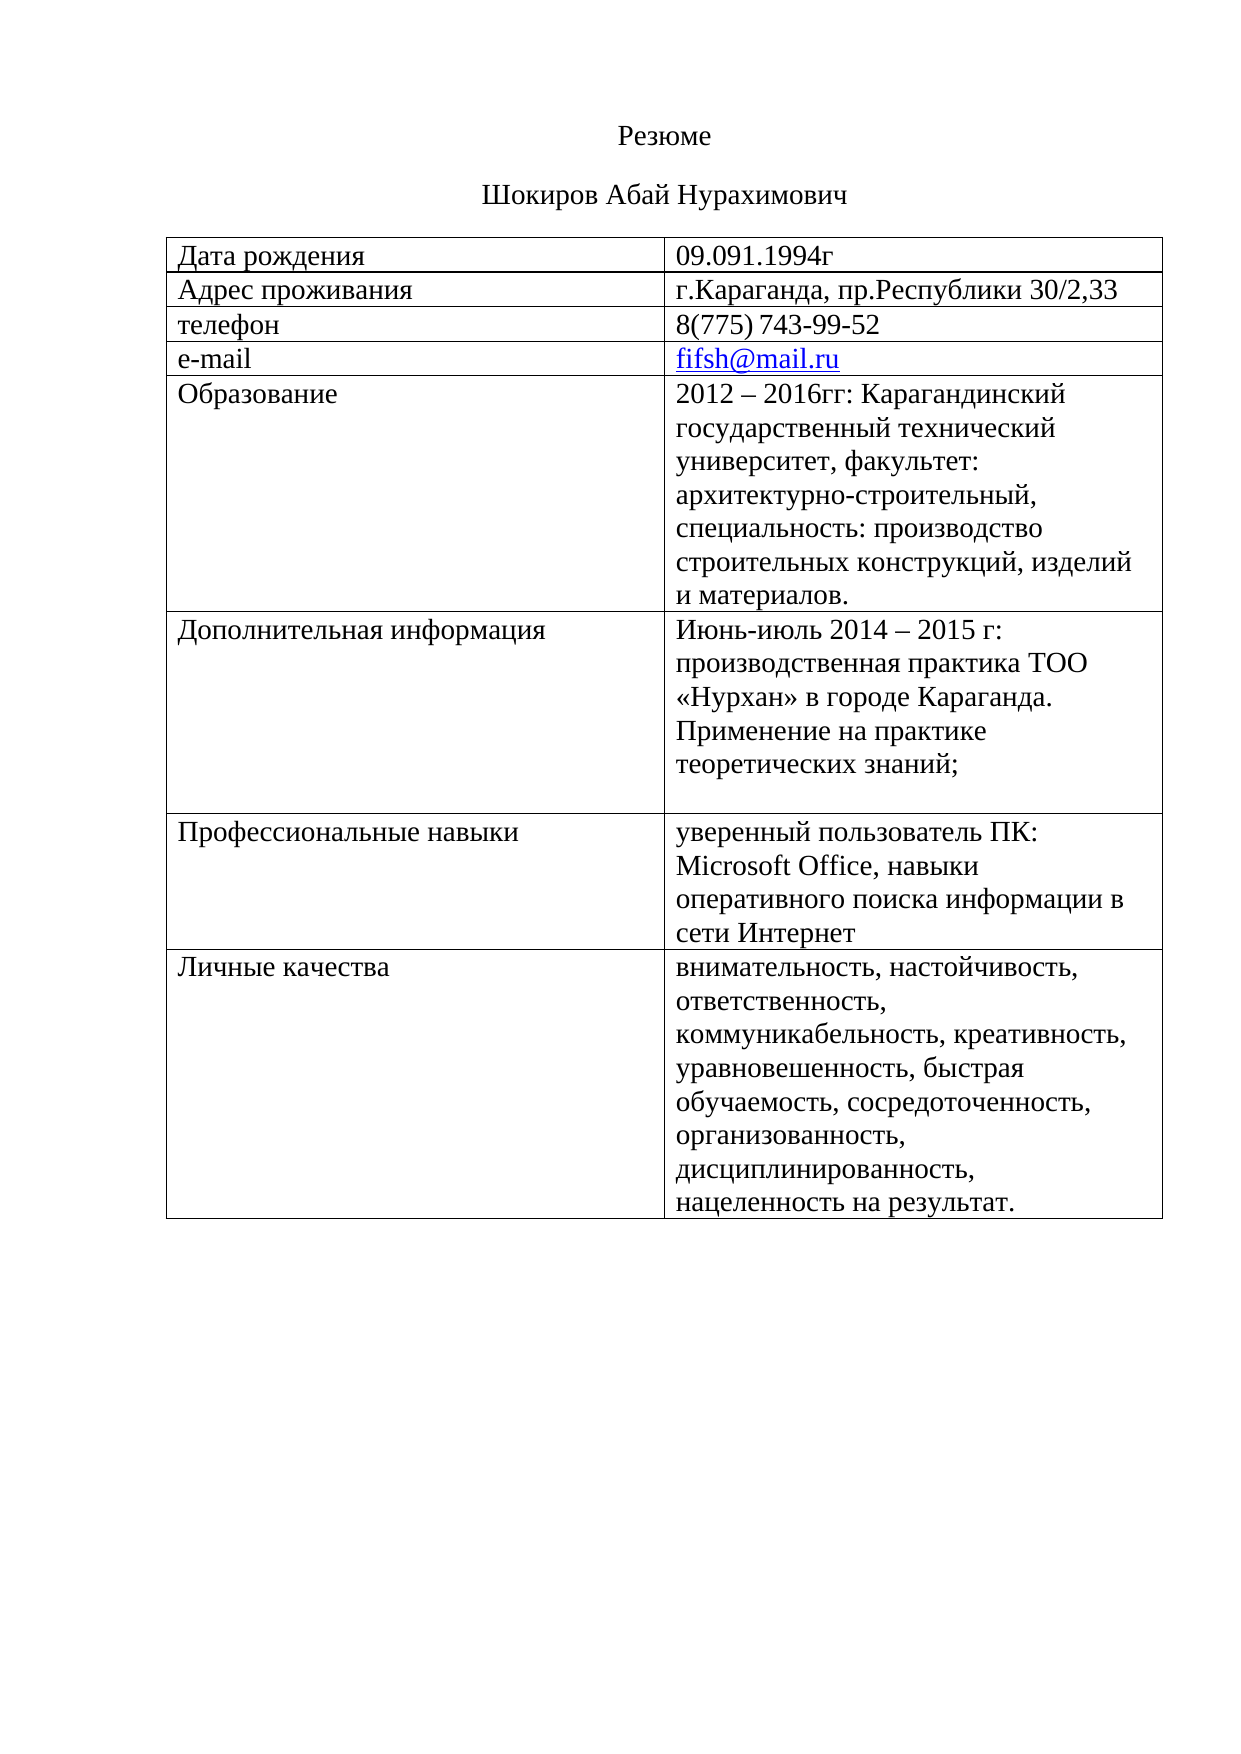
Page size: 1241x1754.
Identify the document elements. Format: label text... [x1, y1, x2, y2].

table_cell уверенный пользователь ПК: Microsoft Office, навыки оперативного поиска информации в сети Интернет [665, 814, 1162, 948]
table_cell телефон [167, 307, 664, 341]
table_header 09.091.1994г [665, 238, 1162, 271]
text Резюме [177, 118, 1152, 152]
table_cell внимательность, настойчивость, ответственность, коммуникабельность, креативность, уравновешенность, быстрая обучаемость, сосредоточенность, организованность, дисциплинированность, нацеленность на результат. [665, 950, 1162, 1218]
table_cell Личные качества [167, 950, 664, 1218]
table_cell г.Караганда, пр.Республики 30/2,33 [665, 273, 1162, 306]
table_cell Профессиональные навыки [167, 814, 664, 948]
table_header Дата рождения [167, 238, 664, 271]
table_cell Июнь-июль 2014 – 2015 г: производственная практика ТОО «Нурхан» в городе Караганда. Применение на практике теоретических знаний; [665, 612, 1162, 813]
table_cell 2012 – 2016гг: Карагандинский государственный технический университет, факультет: архитектурно-строительный, специальность: производство строительных конструкций, изделий и материалов. [665, 376, 1162, 611]
table_cell fifsh@mail.ru [665, 342, 1162, 375]
text Шокиров Абай Нурахимович [177, 177, 1152, 211]
table_cell 8(775) 743-99-52 [665, 307, 1162, 341]
table_cell Дополнительная информация [167, 612, 664, 813]
table_cell Адрес проживания [167, 273, 664, 306]
table_cell Образование [167, 376, 664, 611]
table_cell e-mail [167, 342, 664, 375]
